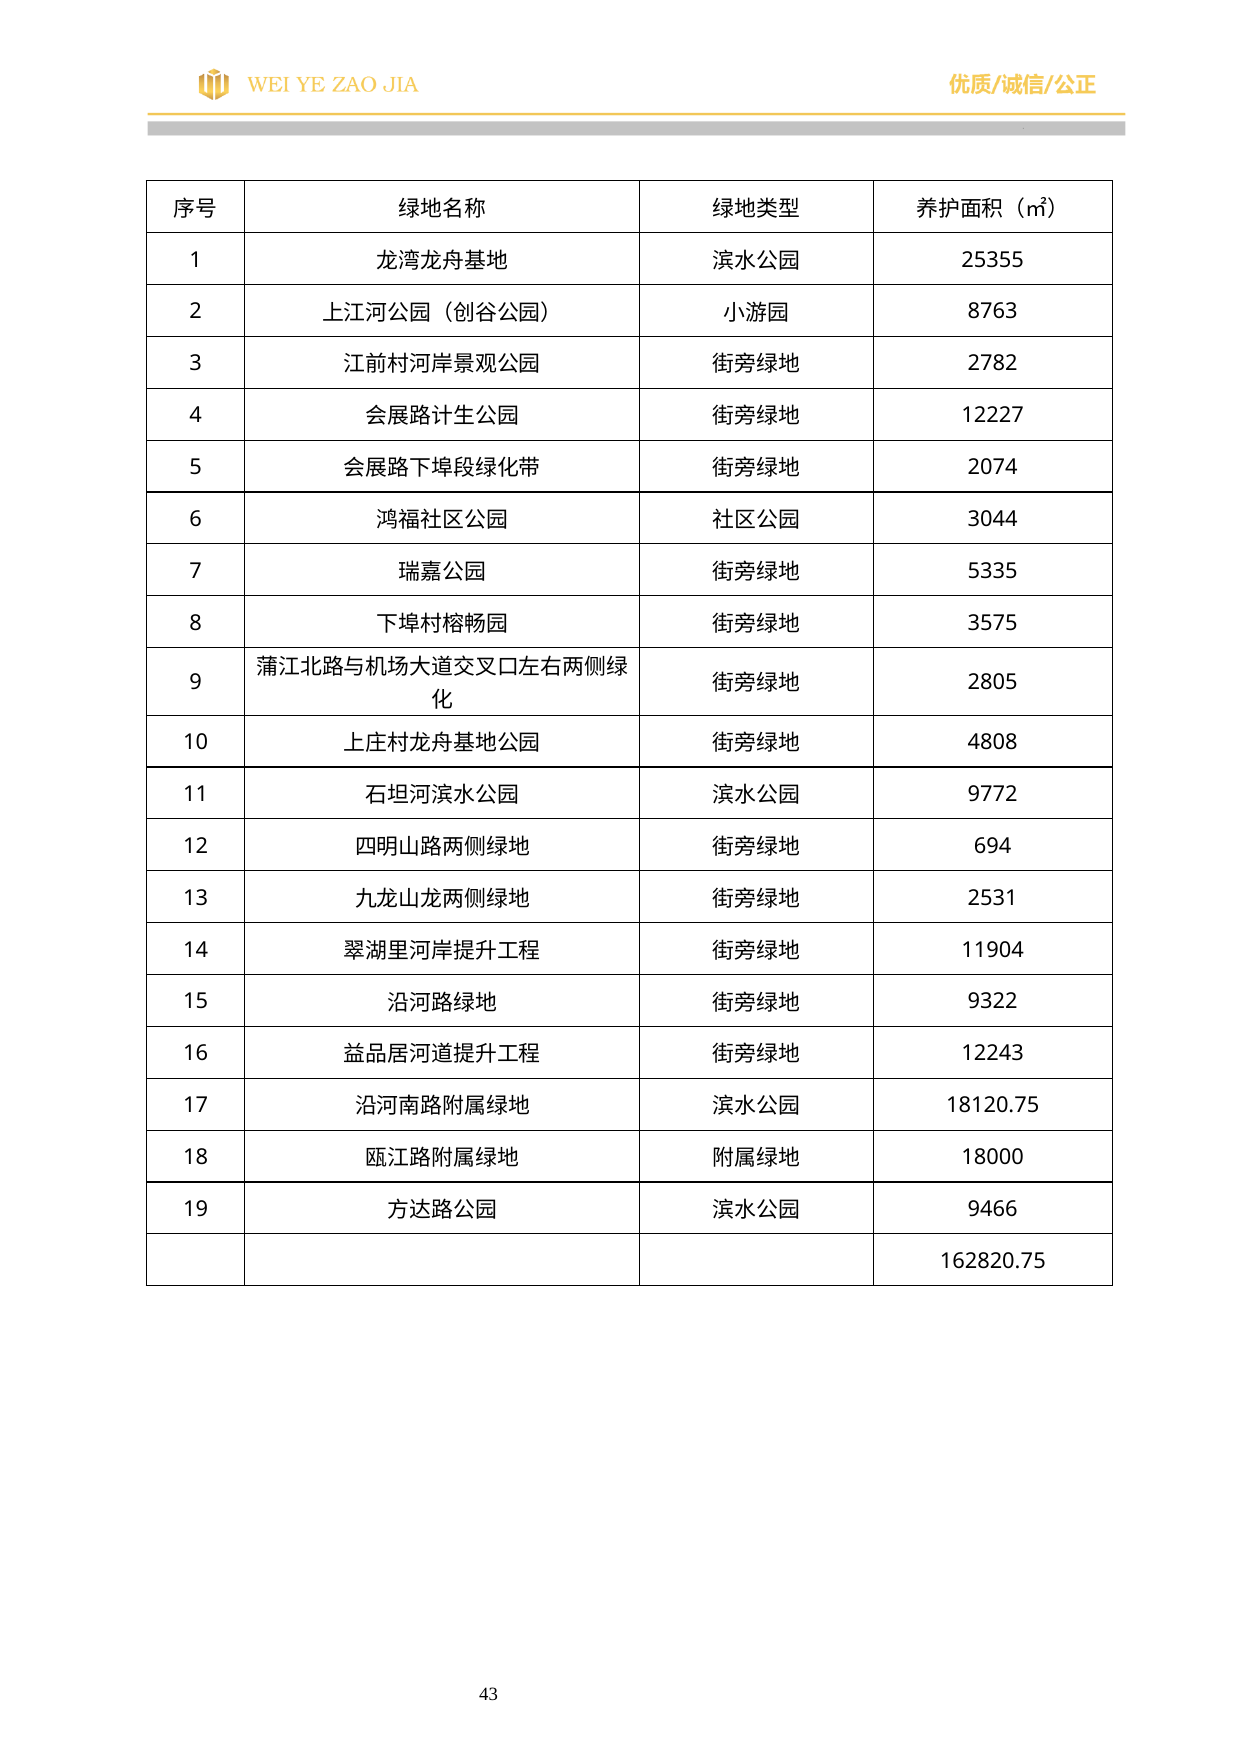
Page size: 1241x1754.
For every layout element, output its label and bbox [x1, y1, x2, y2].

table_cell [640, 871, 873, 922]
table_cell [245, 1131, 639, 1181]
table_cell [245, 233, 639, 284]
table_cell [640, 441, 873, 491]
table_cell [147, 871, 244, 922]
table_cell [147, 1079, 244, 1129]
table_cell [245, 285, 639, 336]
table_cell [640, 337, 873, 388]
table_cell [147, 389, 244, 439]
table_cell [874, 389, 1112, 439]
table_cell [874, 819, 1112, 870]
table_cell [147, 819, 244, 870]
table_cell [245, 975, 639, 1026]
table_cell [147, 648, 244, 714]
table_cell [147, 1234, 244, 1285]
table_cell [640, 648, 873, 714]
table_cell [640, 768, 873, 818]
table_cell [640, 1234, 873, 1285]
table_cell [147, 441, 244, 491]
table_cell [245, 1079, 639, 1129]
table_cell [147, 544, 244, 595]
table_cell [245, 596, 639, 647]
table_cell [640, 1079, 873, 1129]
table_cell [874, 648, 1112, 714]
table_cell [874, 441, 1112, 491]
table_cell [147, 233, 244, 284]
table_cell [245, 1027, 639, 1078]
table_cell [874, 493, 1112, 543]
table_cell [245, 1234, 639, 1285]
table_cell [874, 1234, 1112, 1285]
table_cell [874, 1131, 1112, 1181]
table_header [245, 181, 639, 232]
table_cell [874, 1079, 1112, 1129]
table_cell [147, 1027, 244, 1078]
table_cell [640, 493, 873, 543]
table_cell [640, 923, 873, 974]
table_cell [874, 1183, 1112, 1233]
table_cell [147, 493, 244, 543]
picture [147, 45, 1126, 146]
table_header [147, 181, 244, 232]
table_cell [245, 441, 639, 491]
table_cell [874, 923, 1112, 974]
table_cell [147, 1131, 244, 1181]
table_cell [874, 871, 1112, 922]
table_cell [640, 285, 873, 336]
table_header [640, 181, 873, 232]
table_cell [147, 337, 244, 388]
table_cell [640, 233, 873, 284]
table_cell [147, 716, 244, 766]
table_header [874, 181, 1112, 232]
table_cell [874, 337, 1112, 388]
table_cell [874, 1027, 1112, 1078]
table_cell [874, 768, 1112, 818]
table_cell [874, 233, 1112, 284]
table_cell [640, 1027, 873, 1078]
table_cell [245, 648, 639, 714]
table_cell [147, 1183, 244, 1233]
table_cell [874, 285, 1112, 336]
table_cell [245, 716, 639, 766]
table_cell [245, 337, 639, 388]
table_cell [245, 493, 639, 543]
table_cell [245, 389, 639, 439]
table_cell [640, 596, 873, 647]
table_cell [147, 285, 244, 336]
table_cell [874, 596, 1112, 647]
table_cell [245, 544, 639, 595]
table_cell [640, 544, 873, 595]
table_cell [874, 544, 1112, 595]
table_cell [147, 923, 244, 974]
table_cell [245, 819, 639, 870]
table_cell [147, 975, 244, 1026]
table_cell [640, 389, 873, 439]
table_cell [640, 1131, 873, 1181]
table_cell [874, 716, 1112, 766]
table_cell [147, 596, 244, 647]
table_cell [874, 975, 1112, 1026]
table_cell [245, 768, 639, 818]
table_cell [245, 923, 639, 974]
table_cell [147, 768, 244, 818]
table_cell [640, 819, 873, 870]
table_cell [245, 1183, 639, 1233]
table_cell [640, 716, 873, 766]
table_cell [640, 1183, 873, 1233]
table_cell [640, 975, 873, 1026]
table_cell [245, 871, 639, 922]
